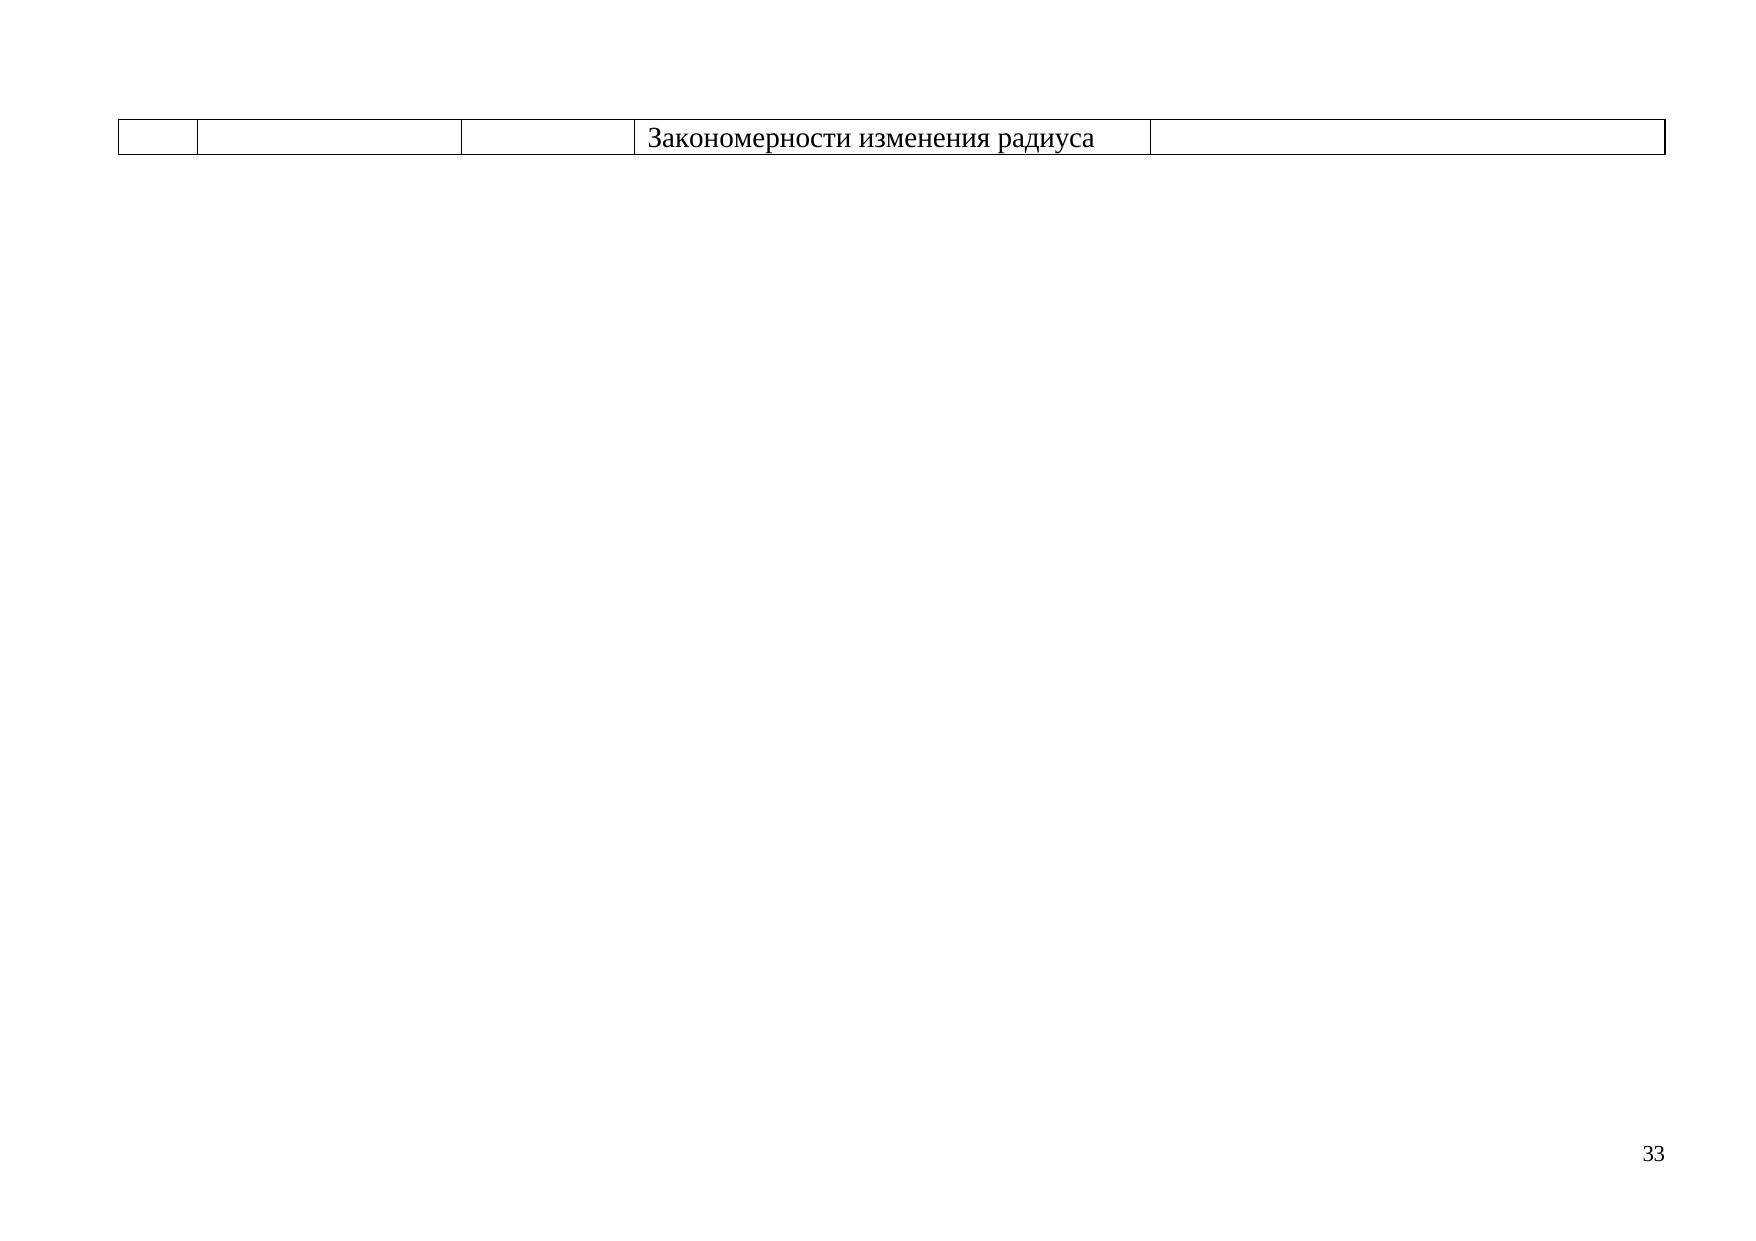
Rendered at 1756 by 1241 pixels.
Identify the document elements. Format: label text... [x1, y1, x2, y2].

table_cell 3.1 [119, 120, 197, 153]
table_cell 7 [462, 120, 634, 153]
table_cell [198, 120, 461, 153]
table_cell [1151, 120, 1664, 153]
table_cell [635, 120, 1150, 153]
